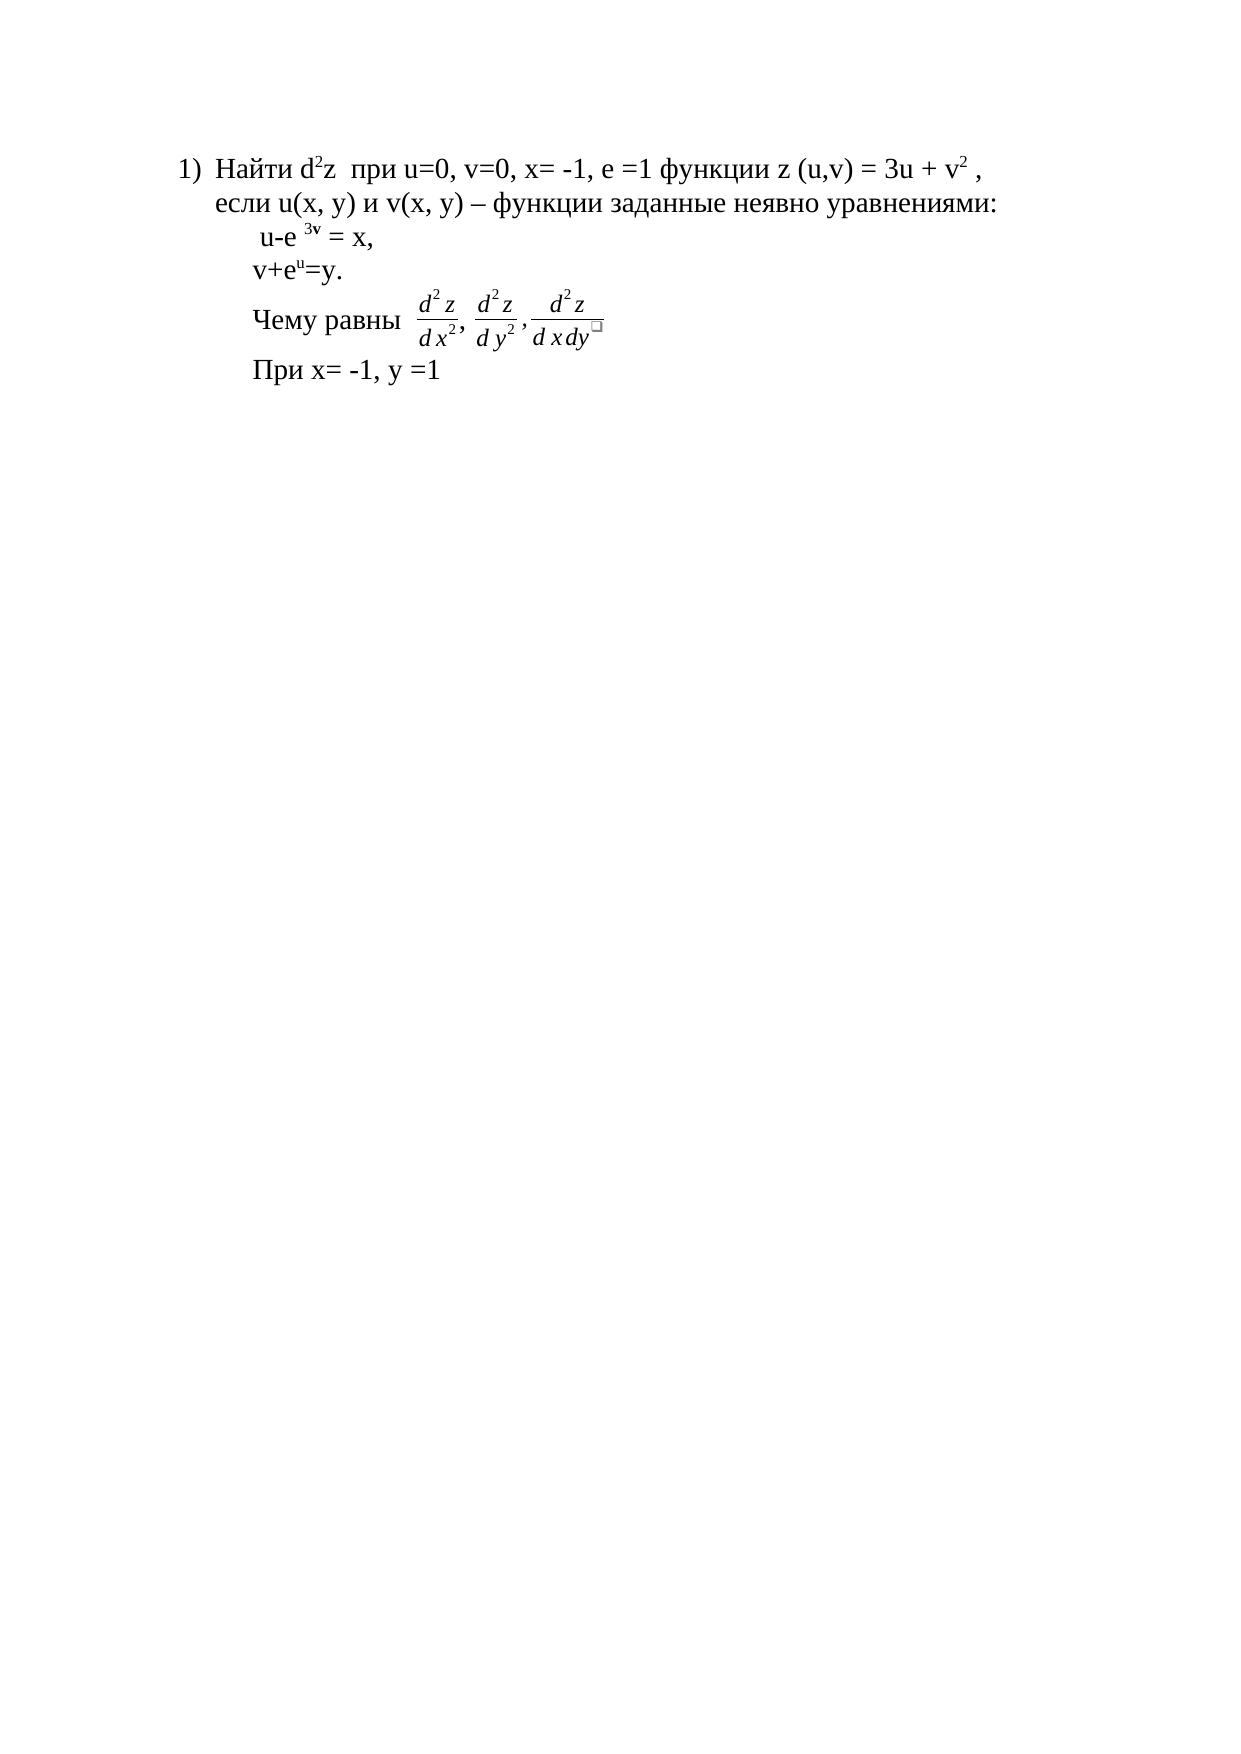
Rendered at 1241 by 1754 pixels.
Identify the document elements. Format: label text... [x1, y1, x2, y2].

list u-e 3v = х, [252, 219, 1152, 252]
list v+eu=y. [252, 252, 1152, 286]
list Чему равны , [252, 286, 1152, 352]
list Найти d2z при u=0, v=0, x= -1, e =1 функции z (u,v) = 3u + v2 , если u(x, y) и v(x, y) – функции заданные неявно уравнениями: [177, 152, 1152, 219]
list При х= -1, y =1 [252, 352, 1152, 385]
